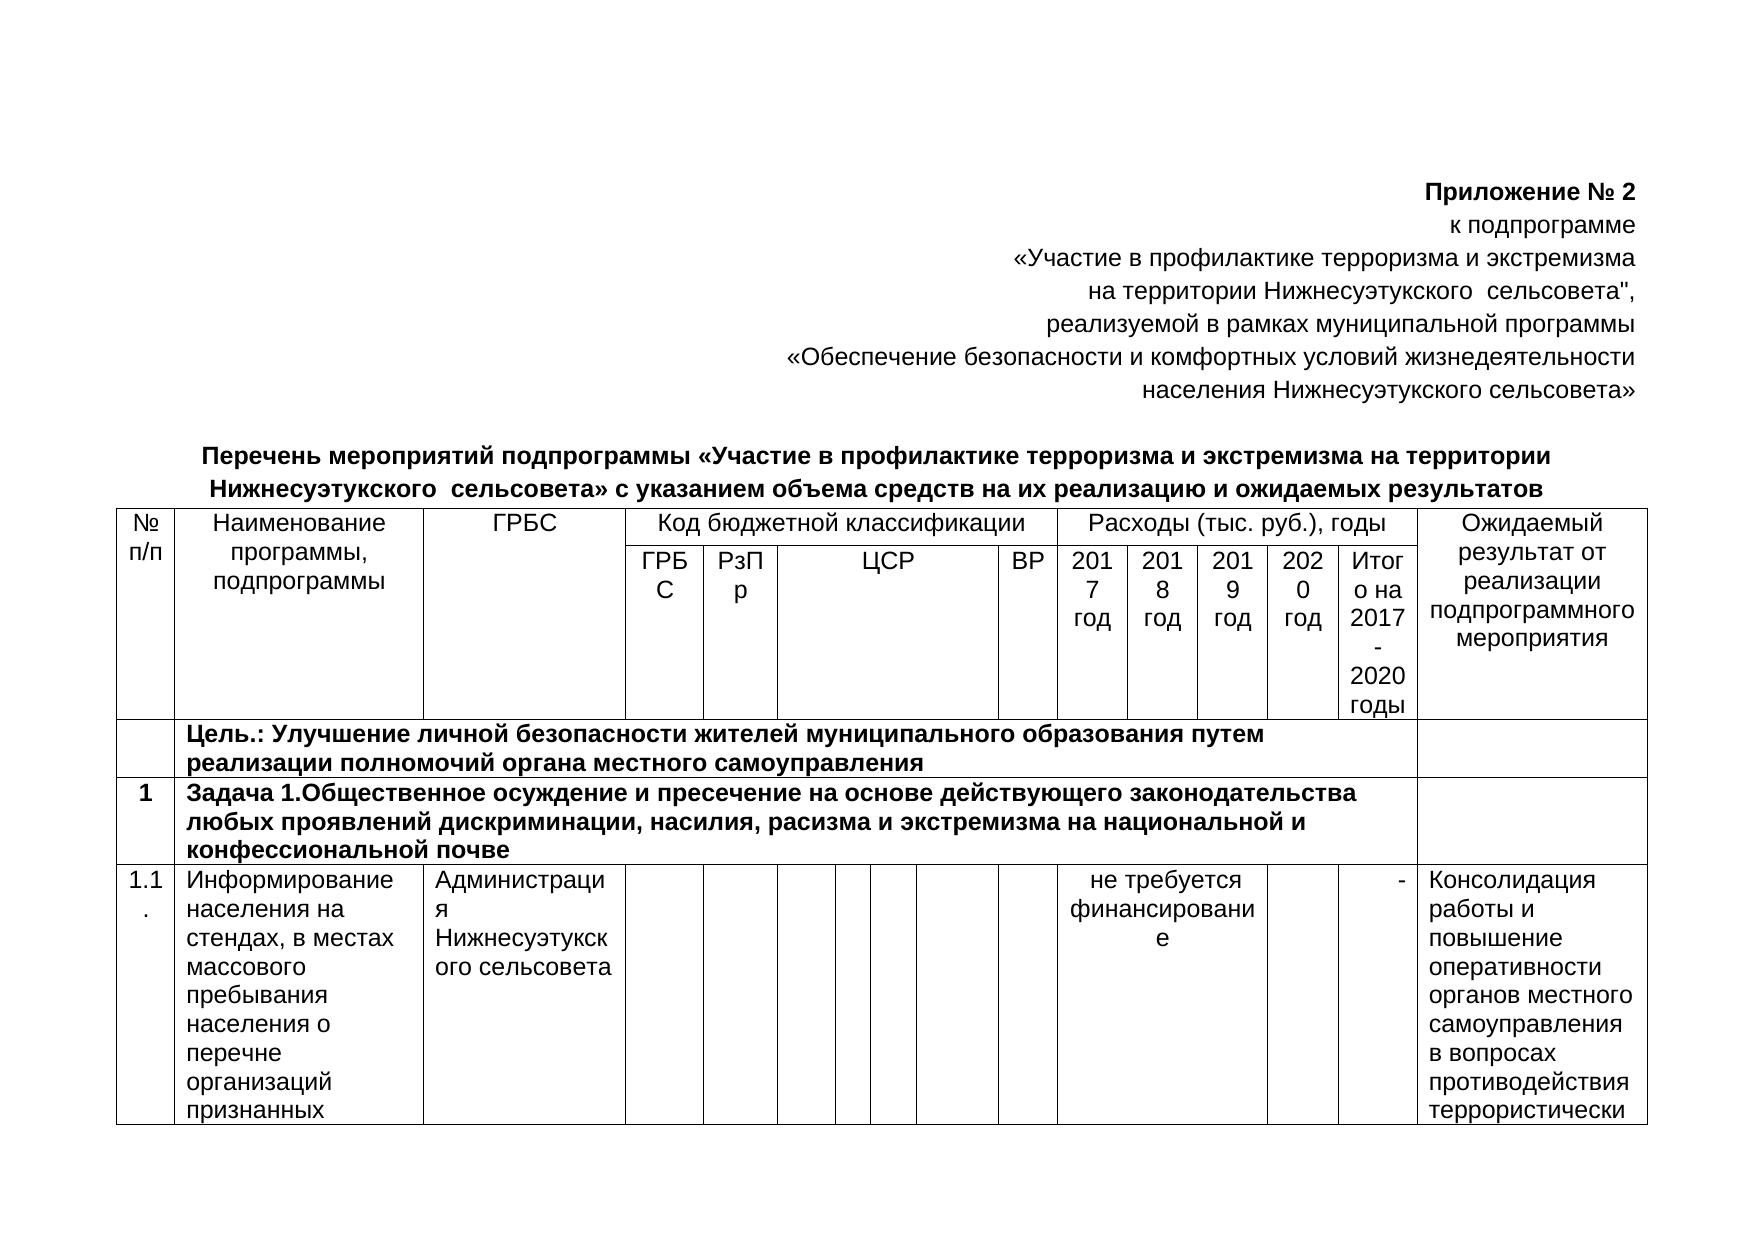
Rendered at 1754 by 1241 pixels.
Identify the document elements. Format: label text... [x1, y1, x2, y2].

table_cell 1.1. [117, 865, 174, 1124]
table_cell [1418, 865, 1647, 1124]
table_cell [424, 865, 625, 1124]
table_header Код бюджетной классификации [626, 509, 1057, 545]
table_header ГРБС [424, 509, 625, 718]
table_cell [836, 865, 870, 1124]
table_cell [1418, 720, 1647, 777]
table_cell [626, 865, 703, 1124]
table_cell [117, 720, 174, 777]
table_cell Цель.: Улучшение личной безопасности жителей муниципального образования путем реализации полномочий органа местного самоуправления [175, 720, 1417, 777]
table_header Наименование программы, подпрограммы [175, 509, 423, 718]
table_cell 2019 год [1198, 546, 1267, 718]
table_cell РзПр [704, 546, 777, 718]
text на территории Нижнесуэтукского сельсовета", [118, 276, 1636, 305]
text Приложение № 2 [118, 177, 1636, 206]
table_header Расходы (тыс. руб.), годы [1058, 509, 1417, 545]
text населения Нижнесуэтукского сельсовета» [118, 375, 1636, 404]
table_header Ожидаемый результат от реализации подпрограммного мероприятия [1418, 509, 1647, 718]
text «Обеспечение безопасности и комфортных условий жизнедеятельности [118, 342, 1636, 371]
table_cell [999, 865, 1057, 1124]
table_cell 2018 год [1128, 546, 1197, 718]
table_cell [1418, 778, 1647, 864]
table_cell 1 [117, 778, 174, 864]
table_cell Задача 1.Общественное осуждение и пресечение на основе действующего законодательства любых проявлений дискриминации, насилия, расизма и экстремизма на национальной и конфессиональной почве [175, 778, 1417, 864]
table_cell - [1339, 865, 1417, 1124]
table_cell [704, 865, 777, 1124]
text Перечень мероприятий подпрограммы «Участие в профилактике терроризма и экстремизма на территории Нижнесуэтукского сельсовета» с указанием объема средств на их реализацию и ожидаемых результатов [118, 441, 1636, 503]
table_cell Итого на 2017 -2020 годы [1339, 546, 1417, 718]
table_cell [1268, 865, 1338, 1124]
table_header № п/п [117, 509, 174, 718]
table_cell ГРБС [626, 546, 703, 718]
table_cell [778, 865, 835, 1124]
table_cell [1058, 865, 1267, 1124]
table_cell ЦСР [778, 546, 998, 718]
table_cell 2020 год [1268, 546, 1338, 718]
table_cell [175, 865, 423, 1124]
table_cell [917, 865, 998, 1124]
text реализуемой в рамках муниципальной программы [118, 309, 1636, 338]
text к подпрограмме [118, 210, 1636, 239]
table_cell [871, 865, 916, 1124]
table_cell 2017 год [1058, 546, 1127, 718]
table_cell ВР [999, 546, 1057, 718]
text «Участие в профилактике терроризма и экстремизма [118, 243, 1636, 272]
